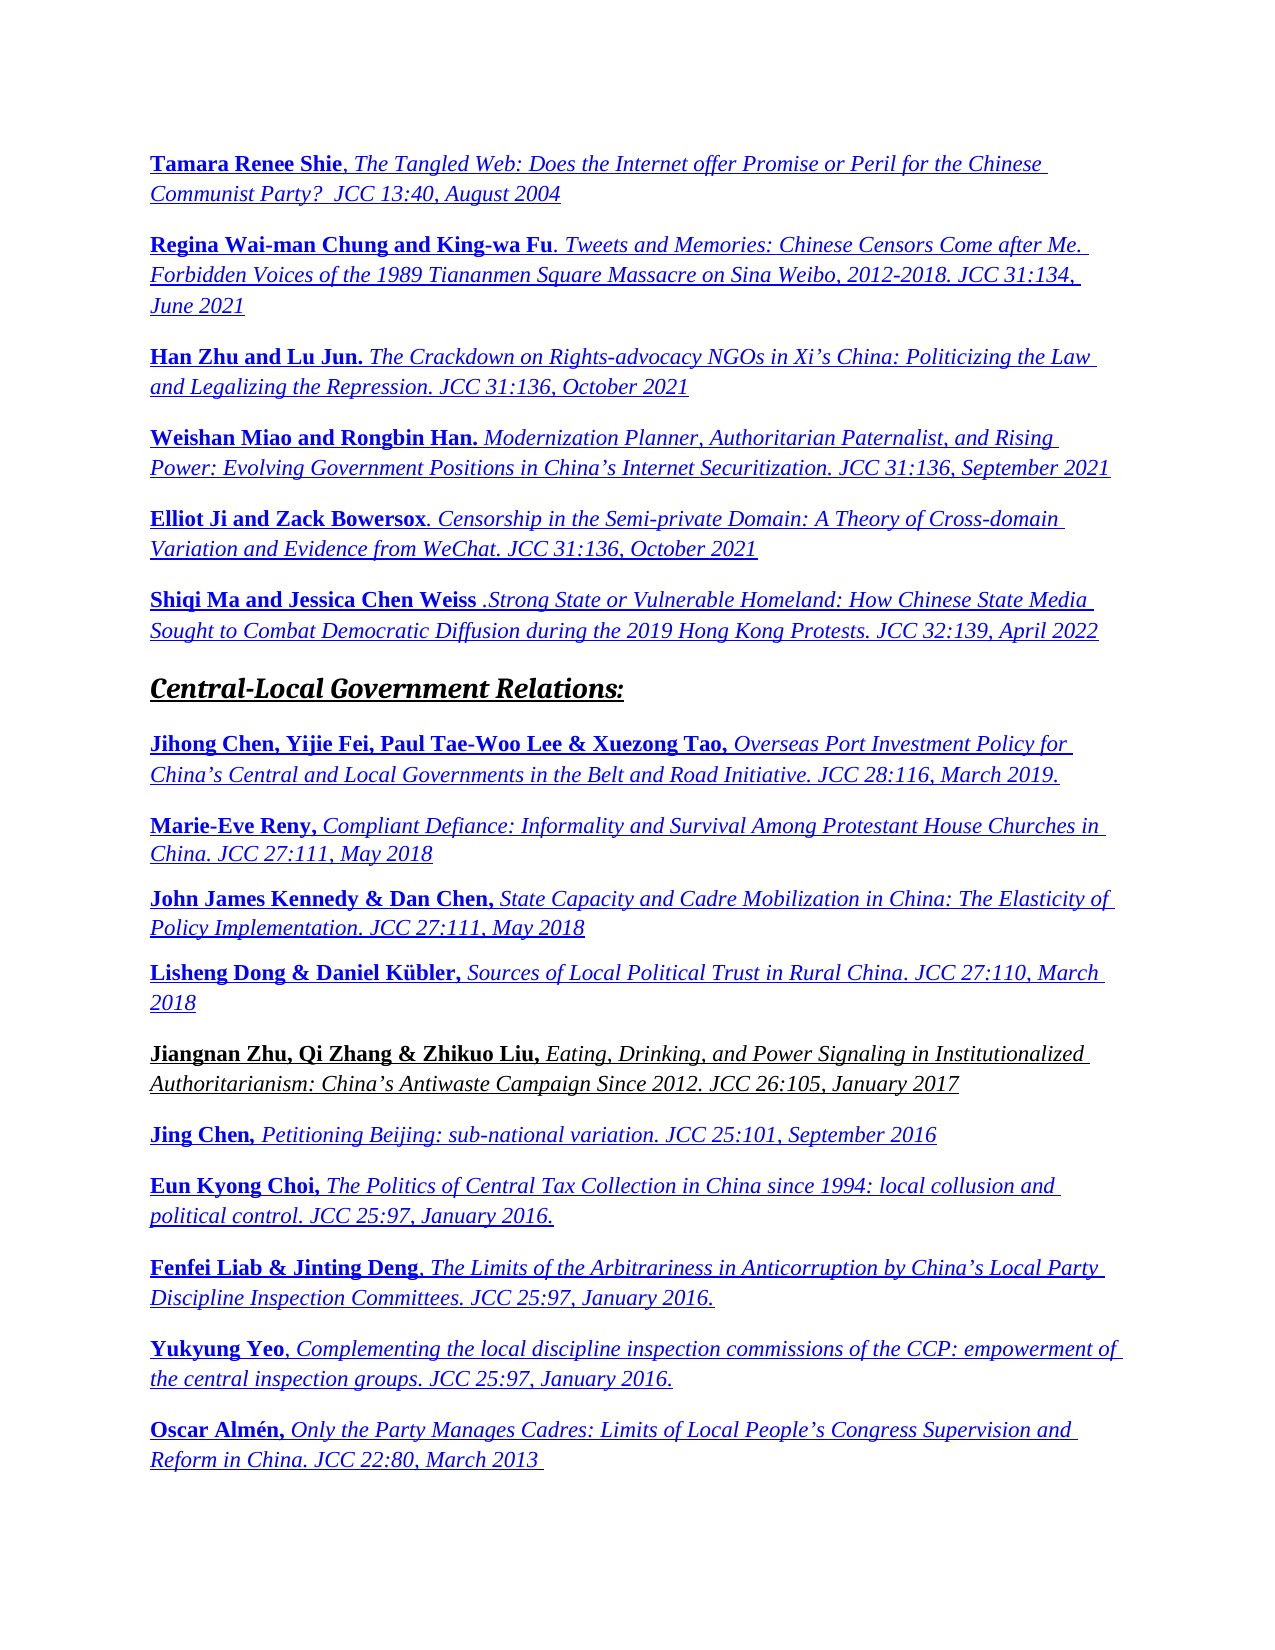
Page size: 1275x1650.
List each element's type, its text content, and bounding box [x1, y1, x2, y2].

text John James Kennedy & Dan Chen, State Capacity and Cadre Mobilization in China: The Elasticity of Policy Implementation. JCC 27:111, May 2018 [150, 885, 1125, 940]
text Jihong Chen, Yijie Fei, Paul Tae-Woo Lee & Xuezong Tao, Overseas Port Investment Policy for China’s Central and Local Governments in the Belt and Road Initiative. JCC 28:116, March 2019. [150, 730, 1125, 787]
text Marie-Eve Reny, Compliant Defiance: Informality and Survival Among Protestant House Churches in China. JCC 27:111, May 2018 [150, 812, 1125, 866]
text Fenfei Liab & Jinting Deng, The Limits of the Arbitrariness in Anticorruption by China’s Local Party Discipline Inspection Committees. JCC 25:97, January 2016. [150, 1253, 1125, 1310]
text Shiqi Ma and Jessica Chen Weiss .Strong State or Vulnerable Homeland: How Chinese State Media Sought to Combat Democratic Diffusion during the 2019 Hong Kong Protests. JCC 32:139, April 2022 [150, 586, 1125, 643]
text Jing Chen, Petitioning Beijing: sub-national variation. JCC 25:101, September 2016 [150, 1121, 1125, 1148]
text Weishan Miao and Rongbin Han. Modernization Planner, Authoritarian Paternalist, and Rising Power: Evolving Government Positions in China’s Internet Securitization. JCC 31:136, September 2021 [150, 424, 1125, 481]
text Han Zhu and Lu Jun. The Crackdown on Rights-advocacy NGOs in Xi’s China: Politicizing the Law and Legalizing the Repression. JCC 31:136, October 2021 [150, 343, 1125, 399]
text Oscar Almén, Only the Party Manages Cadres: Limits of Local People’s Congress Supervision and Reform in China. JCC 22:80, March 2013 [150, 1416, 1125, 1473]
text Eun Kyong Choi, The Politics of Central Tax Collection in China since 1994: local collusion and political control. JCC 25:97, January 2016. [150, 1172, 1125, 1229]
text Elliot Ji and Zack Bowersox. Censorship in the Semi-private Domain: A Theory of Cross-domain Variation and Evidence from WeChat. JCC 31:136, October 2021 [150, 505, 1125, 562]
text Yukyung Yeo, Complementing the local discipline inspection commissions of the CCP: empowerment of the central inspection groups. JCC 25:97, January 2016. [150, 1335, 1125, 1391]
text Jiangnan Zhu, Qi Zhang & Zhikuo Liu, Eating, Drinking, and Power Signaling in Institutionalized Authoritarianism: China’s Antiwaste Campaign Since 2012. JCC 26:105, January 2017 [150, 1040, 1125, 1097]
text Regina Wai-man Chung and King-wa Fu. Tweets and Memories: Chinese Censors Come after Me. Forbidden Voices of the 1989 Tiananmen Square Massacre on Sina Weibo, 2012-2018. JCC 31:134, June 2021 [150, 231, 1125, 318]
text Lisheng Dong & Daniel Kübler, Sources of Local Political Trust in Rural China. JCC 27:110, March 2018 [150, 959, 1125, 1015]
subtitle Central-Local Government Relations: [150, 672, 1125, 705]
text Tamara Renee Shie, The Tangled Web: Does the Internet offer Promise or Peril for the Chinese Communist Party? JCC 13:40, August 2004 [150, 150, 1125, 207]
